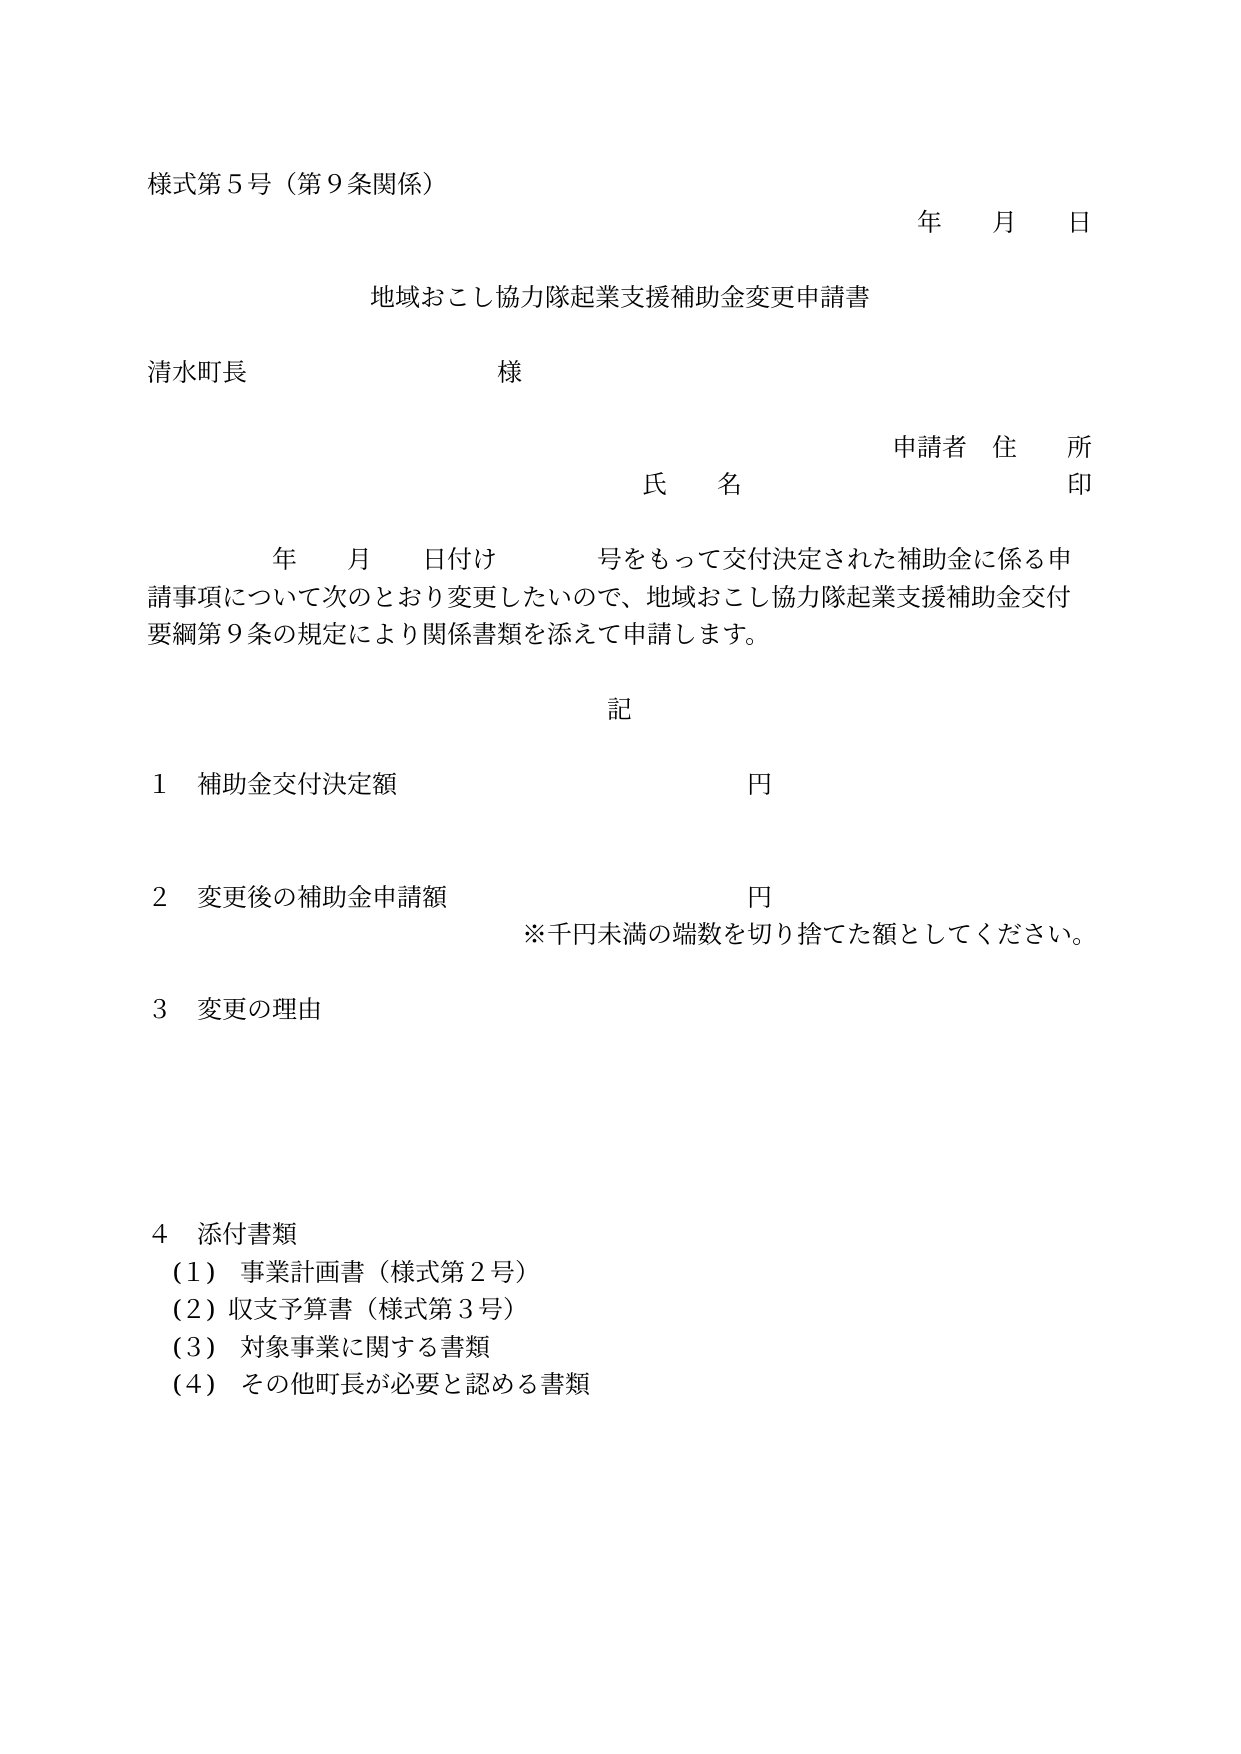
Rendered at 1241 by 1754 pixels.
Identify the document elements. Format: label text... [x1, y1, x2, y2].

text 申請者 住 所 [148, 427, 1092, 464]
text ※千円未満の端数を切り捨てた額としてください。 [148, 914, 1092, 952]
text ２ 変更後の補助金申請額 円 [148, 877, 1092, 914]
text ３ 変更の理由 [148, 989, 1092, 1027]
text (２) 収支予算書（様式第３号） [148, 1289, 1092, 1327]
text ４ 添付書類 [148, 1214, 1092, 1252]
text 要綱第９条の規定により関係書類を添えて申請します。 [148, 614, 1092, 652]
text 地域おこし協力隊起業支援補助金変更申請書 [148, 277, 1092, 314]
text 清水町長 様 [148, 352, 1092, 389]
text (４) その他町長が必要と認める書類 [148, 1364, 1092, 1402]
text 様式第５号（第９条関係） [148, 164, 1092, 202]
text (１) 事業計画書（様式第２号） [148, 1252, 1092, 1289]
text 年 月 日付け 号をもって交付決定された補助金に係る申 [148, 539, 1092, 577]
subtitle 記 [148, 689, 1092, 727]
text (３) 対象事業に関する書類 [148, 1327, 1092, 1364]
text 請事項について次のとおり変更したいので、地域おこし協力隊起業支援補助金交付 [148, 577, 1092, 614]
text 年 月 日 [148, 202, 1092, 239]
text 氏 名 印 [148, 464, 1092, 502]
text １ 補助金交付決定額 円 [148, 764, 1092, 802]
